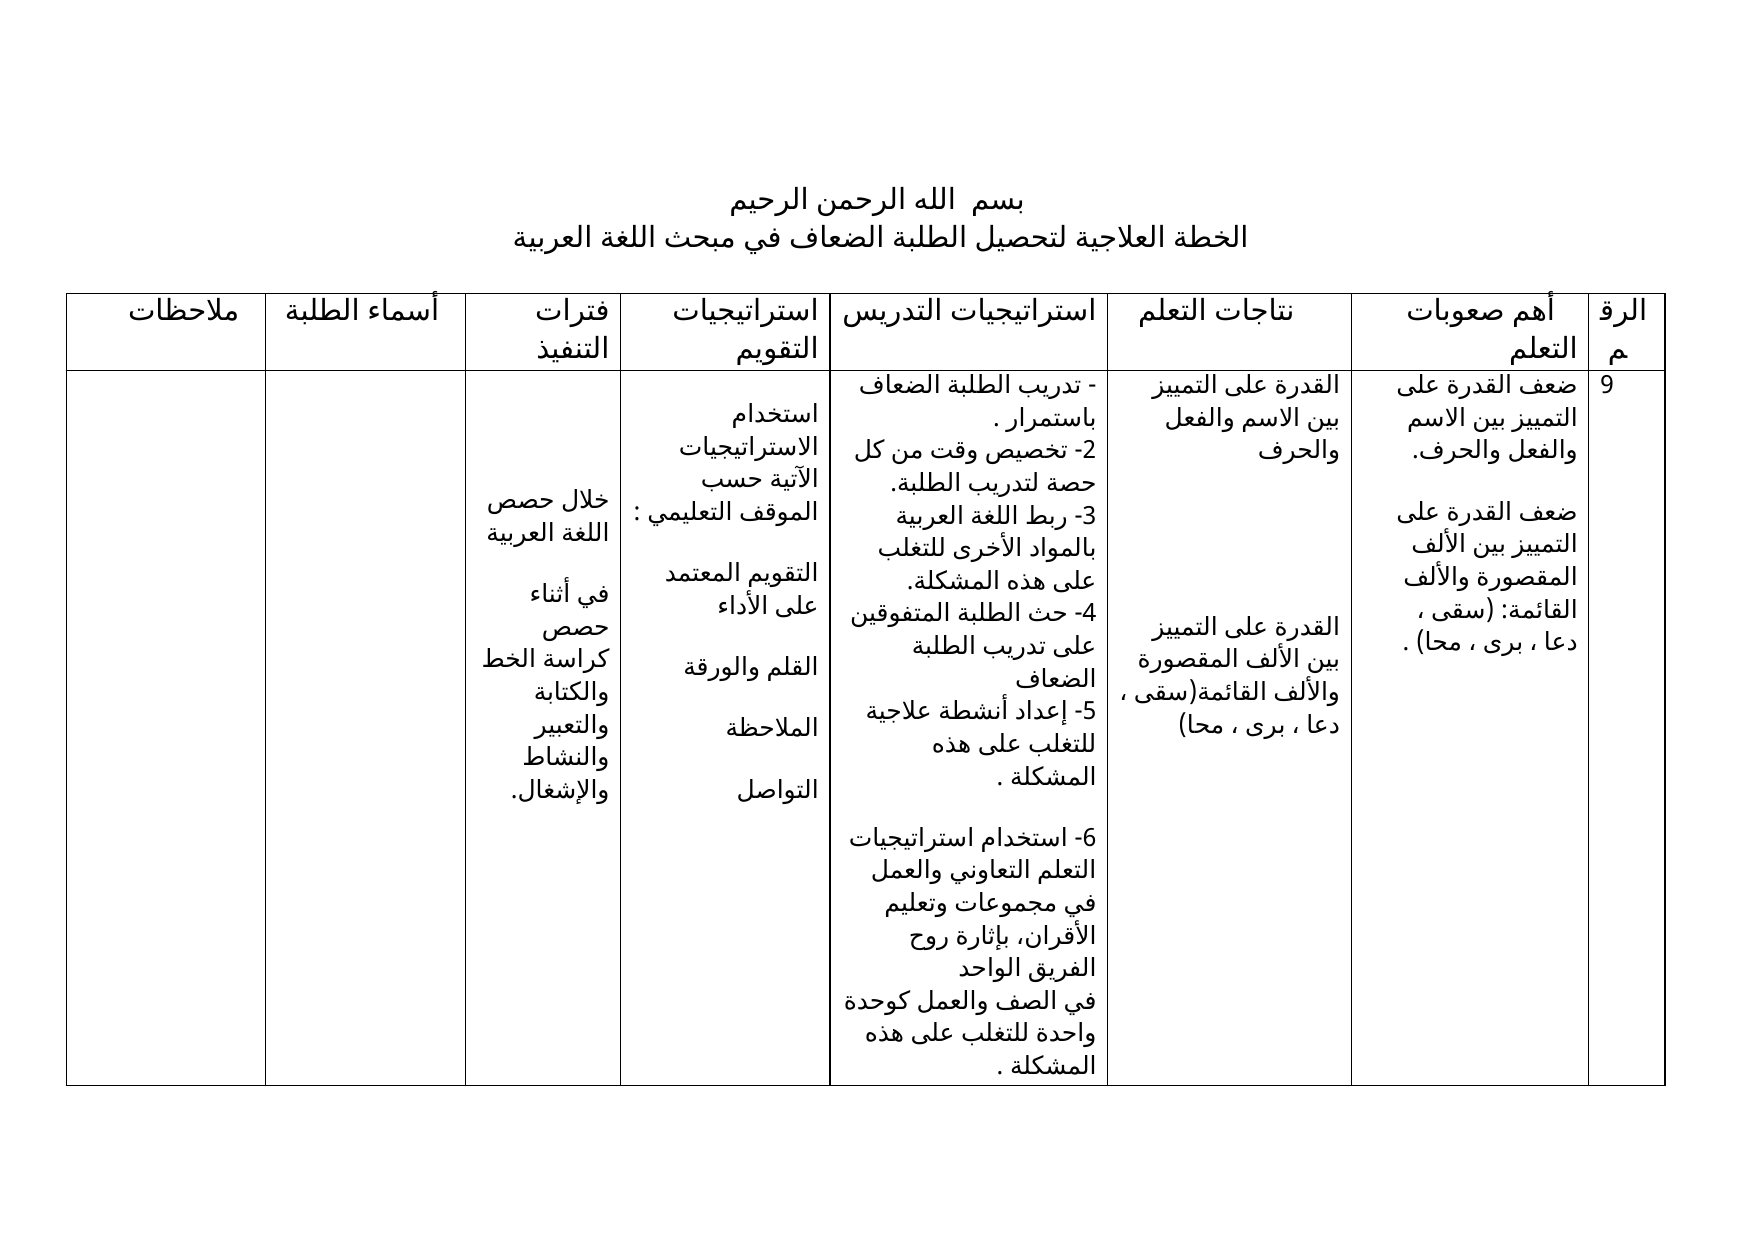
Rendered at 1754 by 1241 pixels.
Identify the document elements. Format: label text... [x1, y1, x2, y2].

table_header الرقم [1589, 294, 1664, 370]
table_header ملاحظات [67, 294, 265, 370]
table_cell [831, 371, 1107, 1085]
table_header أهم صعوبات التعلم [1352, 294, 1588, 370]
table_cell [1108, 371, 1351, 1085]
table_cell 9 [1589, 371, 1664, 1085]
table_header استراتيجيات التقويم [621, 294, 829, 370]
table_header استراتيجيات التدريس [831, 294, 1107, 370]
text الخطة العلاجية لتحصيل الطلبة الضعاف في مبحث اللغة العربية [187, 222, 1566, 259]
text بسم الله الرحمن الرحيم [187, 183, 1566, 222]
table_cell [1352, 371, 1588, 1085]
table_header أسماء الطلبة [266, 294, 465, 370]
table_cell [621, 371, 829, 1085]
table_header نتاجات التعلم [1108, 294, 1351, 370]
table_header فترات التنفيذ [466, 294, 620, 370]
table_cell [466, 371, 620, 1085]
table_cell [67, 371, 265, 1085]
table_cell [266, 371, 465, 1085]
